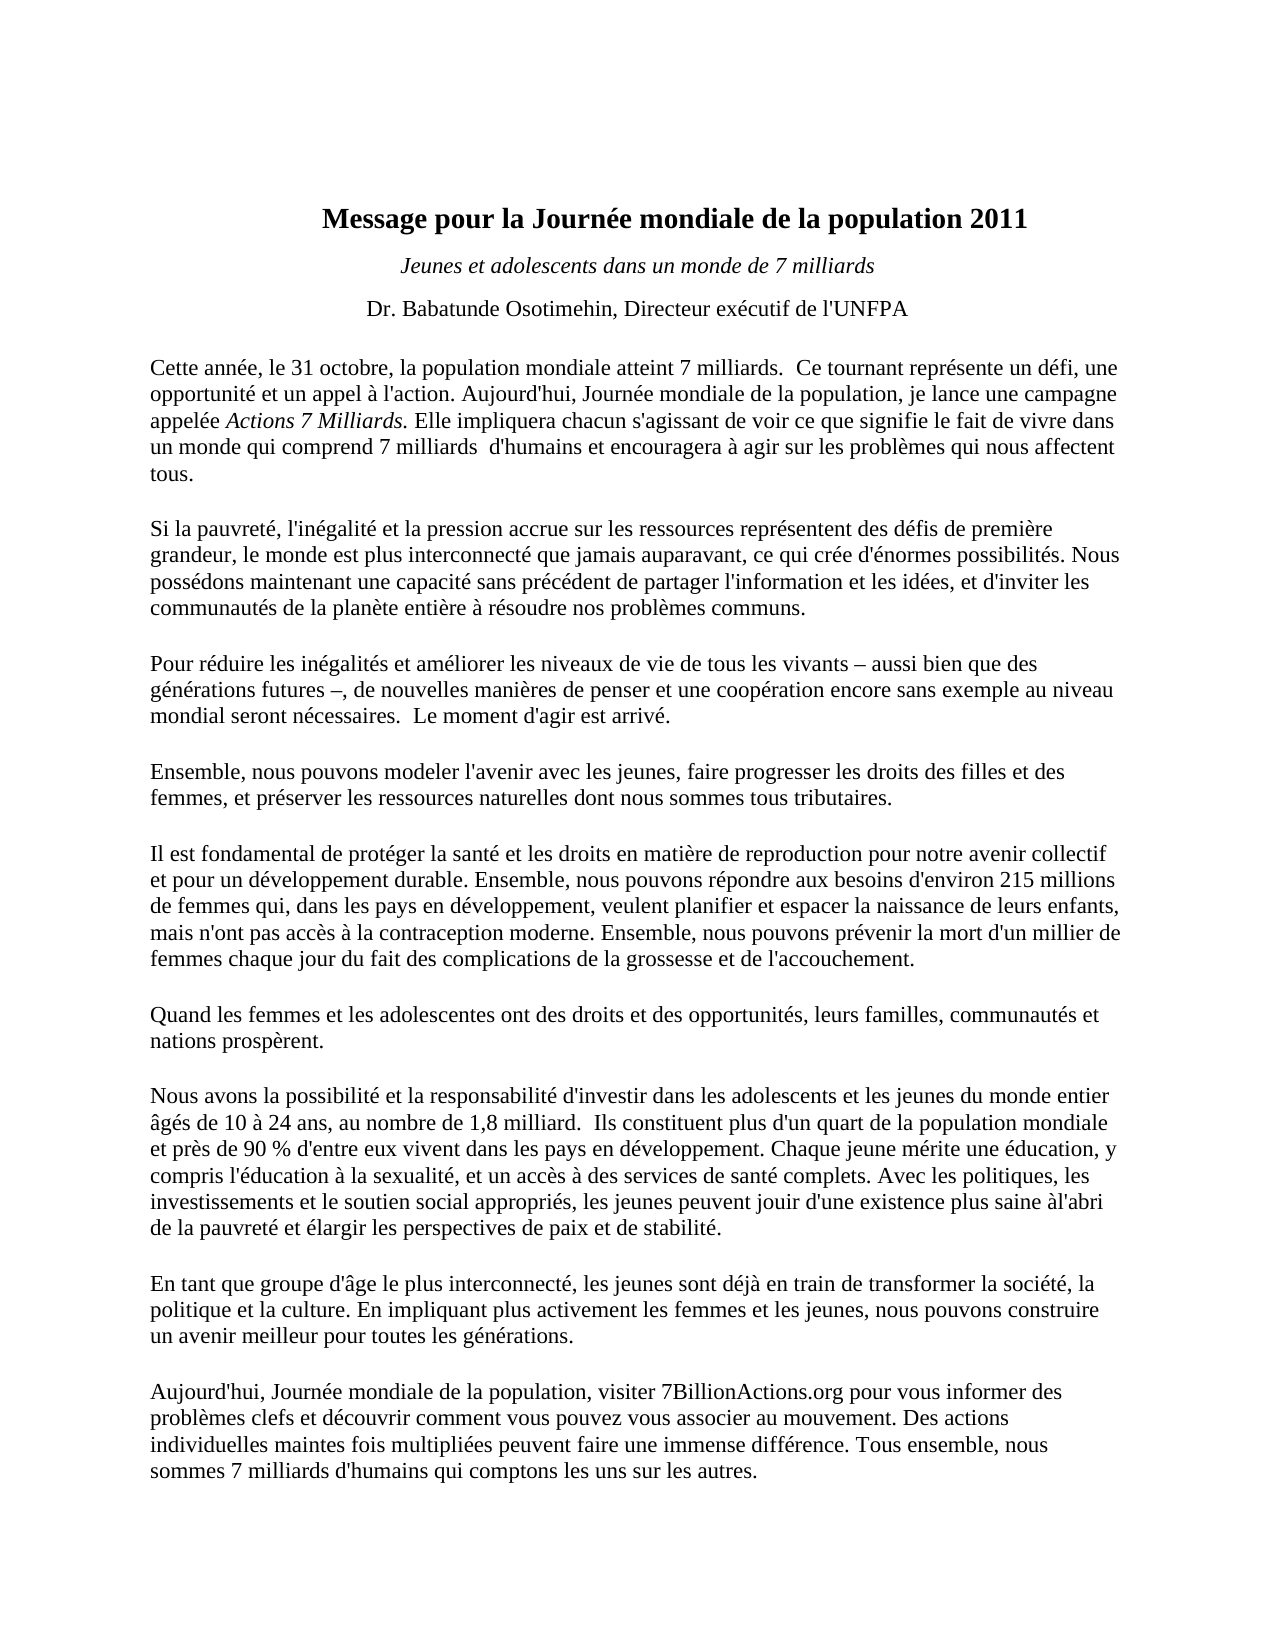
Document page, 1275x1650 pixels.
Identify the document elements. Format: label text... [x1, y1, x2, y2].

text Aujourd'hui, Journée mondiale de la population, visiter 7BillionActions.org pour vous informer des problèmes clefs et découvrir comment vous pouvez vous associer au mouvement. Des actions individuelles maintes fois multipliées peuvent faire une immense différence. Tous ensemble, nous sommes 7 milliards d'humains qui comptons les uns sur les autres. [150, 1378, 1125, 1483]
text Ensemble, nous pouvons modeler l'avenir avec les jeunes, faire progresser les droits des filles et des femmes, et préserver les ressources naturelles dont nous sommes tous tributaires. [150, 758, 1125, 811]
text Dr. Babatunde Osotimehin, Directeur exécutif de l'UNFPA [150, 295, 1125, 321]
text Quand les femmes et les adolescentes ont des droits et des opportunités, leurs familles, communautés et nations prospèrent. [150, 1001, 1125, 1053]
text Nous avons la possibilité et la responsabilité d'investir dans les adolescents et les jeunes du monde entier âgés de 10 à 24 ans, au nombre de 1,8 milliard. Ils constituent plus d'un quart de la population mondiale et près de 90 % d'entre eux vivent dans les pays en développement. Chaque jeune mérite une éducation, y compris l'éducation à la sexualité, et un accès à des services de santé complets. Avec les politiques, les investissements et le soutien social appropriés, les jeunes peuvent jouir d'une existence plus saine àl'abri de la pauvreté et élargir les perspectives de paix et de stabilité. [150, 1083, 1125, 1241]
text Il est fondamental de protéger la santé et les droits en matière de reproduction pour notre avenir collectif et pour un développement durable. Ensemble, nous pouvons répondre aux besoins d'environ 215 millions de femmes qui, dans les pays en développement, veulent planifier et espacer la naissance de leurs enfants, mais n'ont pas accès à la contraception moderne. Ensemble, nous pouvons prévenir la mort d'un millier de femmes chaque jour du fait des complications de la grossesse et de l'accouchement. [150, 840, 1125, 972]
text En tant que groupe d'âge le plus interconnecté, les jeunes sont déjà en train de transformer la société, la politique et la culture. En impliquant plus activement les femmes et les jeunes, nous pouvons construire un avenir meilleur pour toutes les générations. [150, 1270, 1125, 1349]
text Cette année, le 31 octobre, la population mondiale atteint 7 milliards. Ce tournant représente un défi, une opportunité et un appel à l'action. Aujourd'hui, Journée mondiale de la population, je lance une campagne appelée Actions 7 Milliards. Elle impliquera chacun s'agissant de voir ce que signifie le fait de vivre dans un monde qui comprend 7 milliards d'humains et encouragera à agir sur les problèmes qui nous affectent tous. [150, 354, 1125, 486]
text Pour réduire les inégalités et améliorer les niveaux de vie de tous les vivants – aussi bien que des générations futures –, de nouvelles manières de penser et une coopération encore sans exemple au niveau mondial seront nécessaires. Le moment d'agir est arrivé. [150, 650, 1125, 729]
text Jeunes et adolescents dans un monde de 7 milliards [150, 252, 1125, 278]
text Si la pauvreté, l'inégalité et la pression accrue sur les ressources représentent des défis de première grandeur, le monde est plus interconnecté que jamais auparavant, ce qui crée d'énormes possibilités. Nous possédons maintenant une capacité sans précédent de partager l'information et les idées, et d'inviter les communautés de la planète entière à résoudre nos problèmes communs. [150, 515, 1125, 621]
text Message pour la Journée mondiale de la population 2011 [150, 201, 1125, 234]
